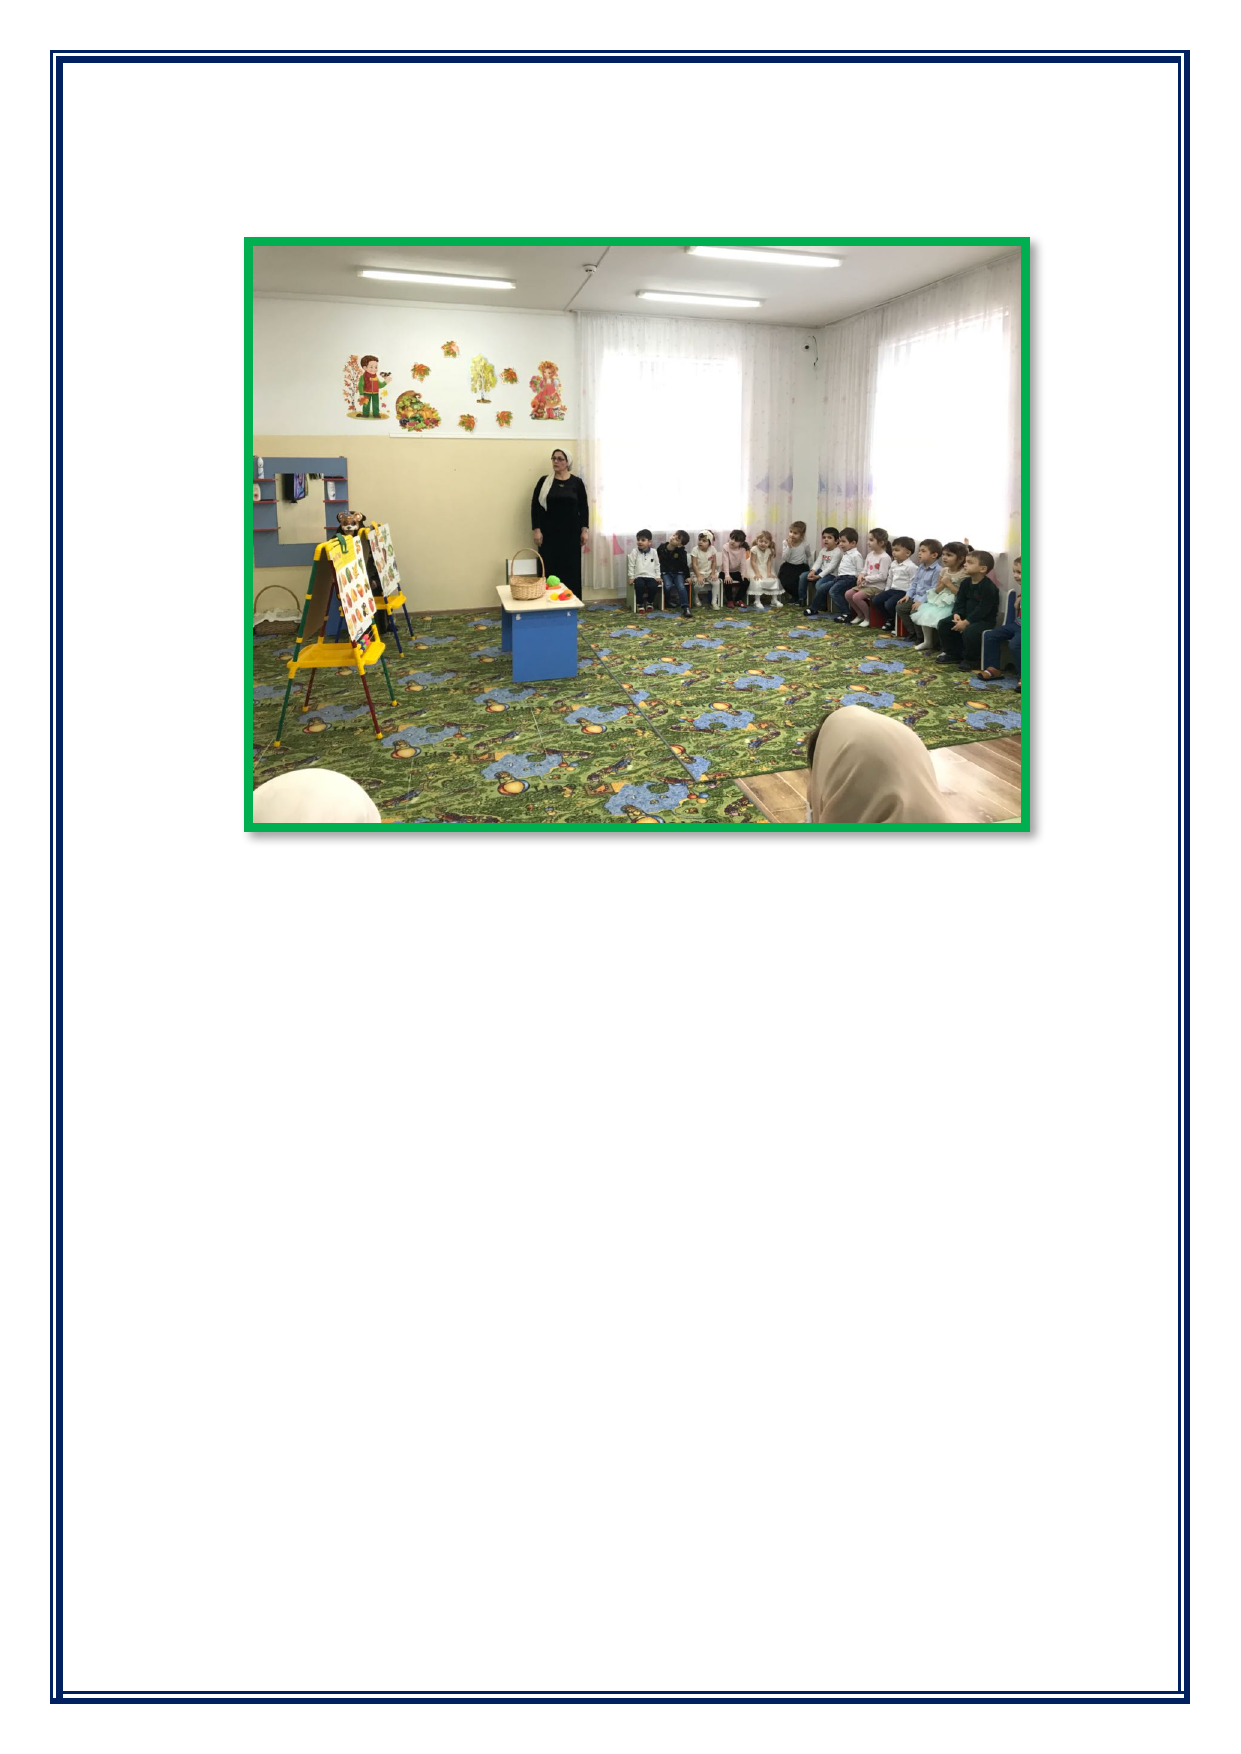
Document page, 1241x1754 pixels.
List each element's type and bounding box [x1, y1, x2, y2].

picture [253, 246, 1021, 823]
